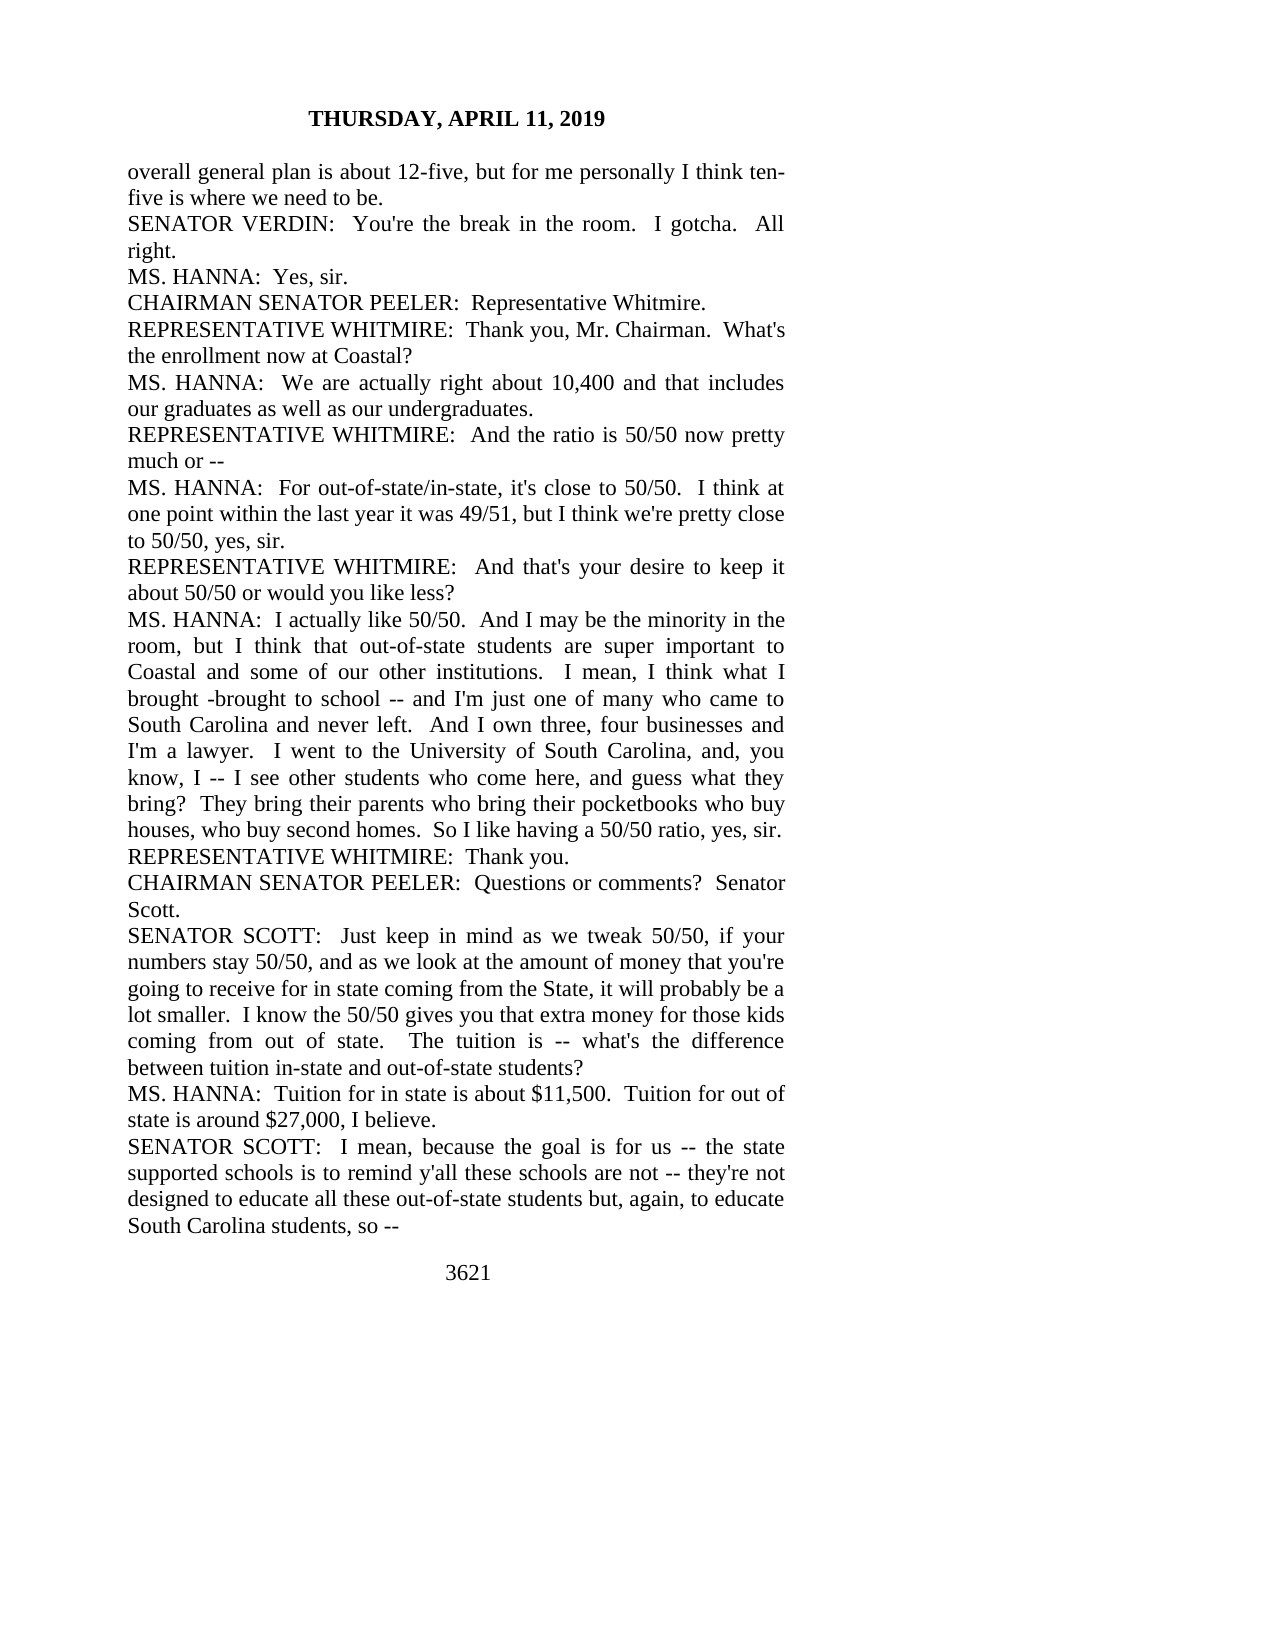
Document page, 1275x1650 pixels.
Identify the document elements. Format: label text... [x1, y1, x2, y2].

text CHAIRMAN SENATOR PEELER: Questions or comments? Senator Scott. [127, 869, 786, 922]
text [127, 158, 786, 210]
text REPRESENTATIVE WHITMIRE: And that's your desire to keep it about 50/50 or would you like less? [127, 553, 786, 606]
text SENATOR VERDIN: You're the break in the room. I gotcha. All right. [127, 210, 786, 263]
text MS. HANNA: For out-of-state/in-state, it's close to 50/50. I think at one point within the last year it was 49/51, but I think we're pretty close to 50/50, yes, sir. [127, 474, 786, 553]
text MS. HANNA: Yes, sir. [127, 263, 786, 289]
text SENATOR SCOTT: Just keep in mind as we tweak 50/50, if your numbers stay 50/50, and as we look at the amount of money that you're going to receive for in state coming from the State, it will probably be a lot smaller. I know the 50/50 gives you that extra money for those kids coming from out of state. The tuition is -- what's the difference between tuition in-state and out-of-state students? [127, 922, 786, 1080]
text CHAIRMAN SENATOR PEELER: Representative Whitmire. [127, 289, 786, 316]
text MS. HANNA: I actually like 50/50. And I may be the minority in the room, but I think that out-of-state students are super important to Coastal and some of our other institutions. I mean, I think what I brought -brought to school -- and I'm just one of many who came to South Carolina and never left. And I own three, four businesses and I'm a lawyer. I went to the University of South Carolina, and, you know, I -- I see other students who come here, and guess what they bring? They bring their parents who bring their pocketbooks who buy houses, who buy second homes. So I like having a 50/50 ratio, yes, sir. [127, 606, 786, 843]
text MS. HANNA: We are actually right about 10,400 and that includes our graduates as well as our undergraduates. [127, 368, 786, 421]
text REPRESENTATIVE WHITMIRE: And the ratio is 50/50 now pretty much or -- [127, 421, 786, 474]
text MS. HANNA: Tuition for in state is about $11,500. Tuition for out of state is around $27,000, I believe. [127, 1080, 786, 1133]
text REPRESENTATIVE WHITMIRE: Thank you. [127, 843, 786, 869]
text REPRESENTATIVE WHITMIRE: Thank you, Mr. Chairman. What's the enrollment now at Coastal? [127, 316, 786, 368]
text SENATOR SCOTT: I mean, because the goal is for us -- the state supported schools is to remind y'all these schools are not -- they're not designed to educate all these out-of-state students but, again, to educate South Carolina students, so -- [127, 1133, 786, 1238]
